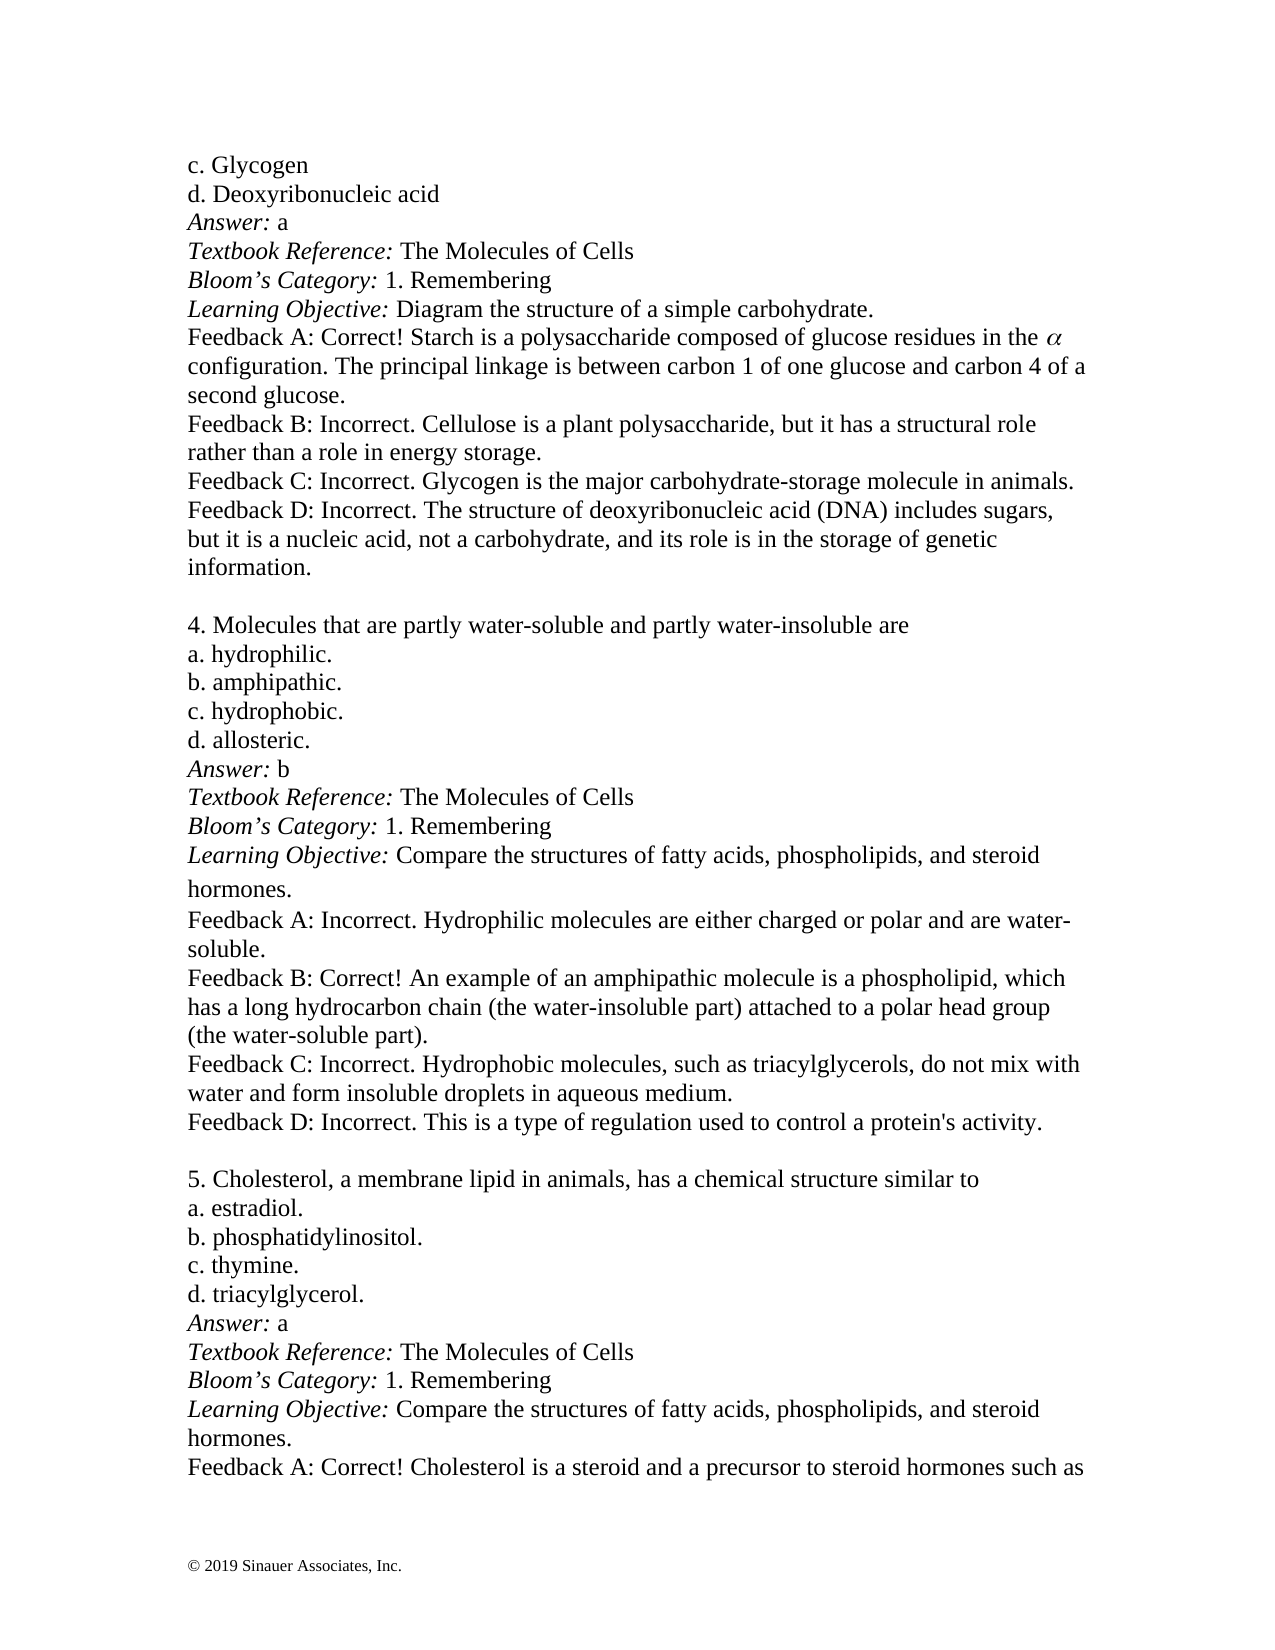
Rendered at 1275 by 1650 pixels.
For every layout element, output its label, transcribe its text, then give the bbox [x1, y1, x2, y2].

text 4. Molecules that are partly water-soluble and partly water-insoluble are [187, 610, 1087, 639]
text Answer: b [187, 754, 1087, 782]
text d. triacylglycerol. [187, 1279, 1087, 1308]
text Answer: a [187, 207, 1087, 236]
text Answer: a [187, 1308, 1087, 1337]
text c. hydrophobic. [187, 696, 1087, 725]
text Feedback D: Incorrect. This is a type of regulation used to control a protein's activity. [187, 1107, 1087, 1136]
text Feedback C: Incorrect. Hydrophobic molecules, such as triacylglycerols, do not mix with water and form insoluble droplets in aqueous medium. [187, 1049, 1087, 1107]
text Feedback D: Incorrect. The structure of deoxyribonucleic acid (DNA) includes sugars, but it is a nucleic acid, not a carbohydrate, and its role is in the storage of genetic information. [187, 495, 1087, 581]
text d. Deoxyribonucleic acid [187, 179, 1087, 207]
text a. hydrophilic. [187, 639, 1087, 667]
text Learning Objective: Compare the structures of fatty acids, phospholipids, and steroid hormones. [187, 840, 1087, 906]
text Feedback B: Incorrect. Cellulose is a plant polysaccharide, but it has a structural role rather than a role in energy storage. [187, 409, 1087, 466]
text 5. Cholesterol, a membrane lipid in animals, has a chemical structure similar to [187, 1164, 1087, 1193]
text Feedback A: Incorrect. Hydrophilic molecules are either charged or polar and are water-soluble. [187, 906, 1087, 963]
text Bloom’s Category: 1. Remembering [187, 1366, 1087, 1394]
text a. estradiol. [187, 1193, 1087, 1222]
text b. amphipathic. [187, 667, 1087, 696]
text Bloom’s Category: 1. Remembering [187, 265, 1087, 294]
text d. allosteric. [187, 725, 1087, 754]
text Textbook Reference: The Molecules of Cells [187, 236, 1087, 265]
text Textbook Reference: The Molecules of Cells [187, 782, 1087, 811]
text Learning Objective: Compare the structures of fatty acids, phospholipids, and steroid hormones. [187, 1394, 1087, 1452]
text Feedback B: Correct! An example of an amphipathic molecule is a phospholipid, which has a long hydrocarbon chain (the water-insoluble part) attached to a polar head group (the water-soluble part). [187, 963, 1087, 1049]
text Learning Objective: Diagram the structure of a simple carbohydrate. [187, 294, 1087, 322]
text Feedback C: Incorrect. Glycogen is the major carbohydrate-storage molecule in animals. [187, 466, 1087, 495]
text c. thymine. [187, 1251, 1087, 1279]
text Bloom’s Category: 1. Remembering [187, 811, 1087, 840]
text Feedback A: Correct! Starch is a polysaccharide composed of glucose residues in the  configuration. The principal linkage is between carbon 1 of one glucose and carbon 4 of a second glucose. [187, 322, 1087, 409]
text Textbook Reference: The Molecules of Cells [187, 1337, 1087, 1366]
text c. Glycogen [187, 150, 1087, 179]
text b. phosphatidylinositol. [187, 1222, 1087, 1251]
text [187, 1452, 1087, 1481]
